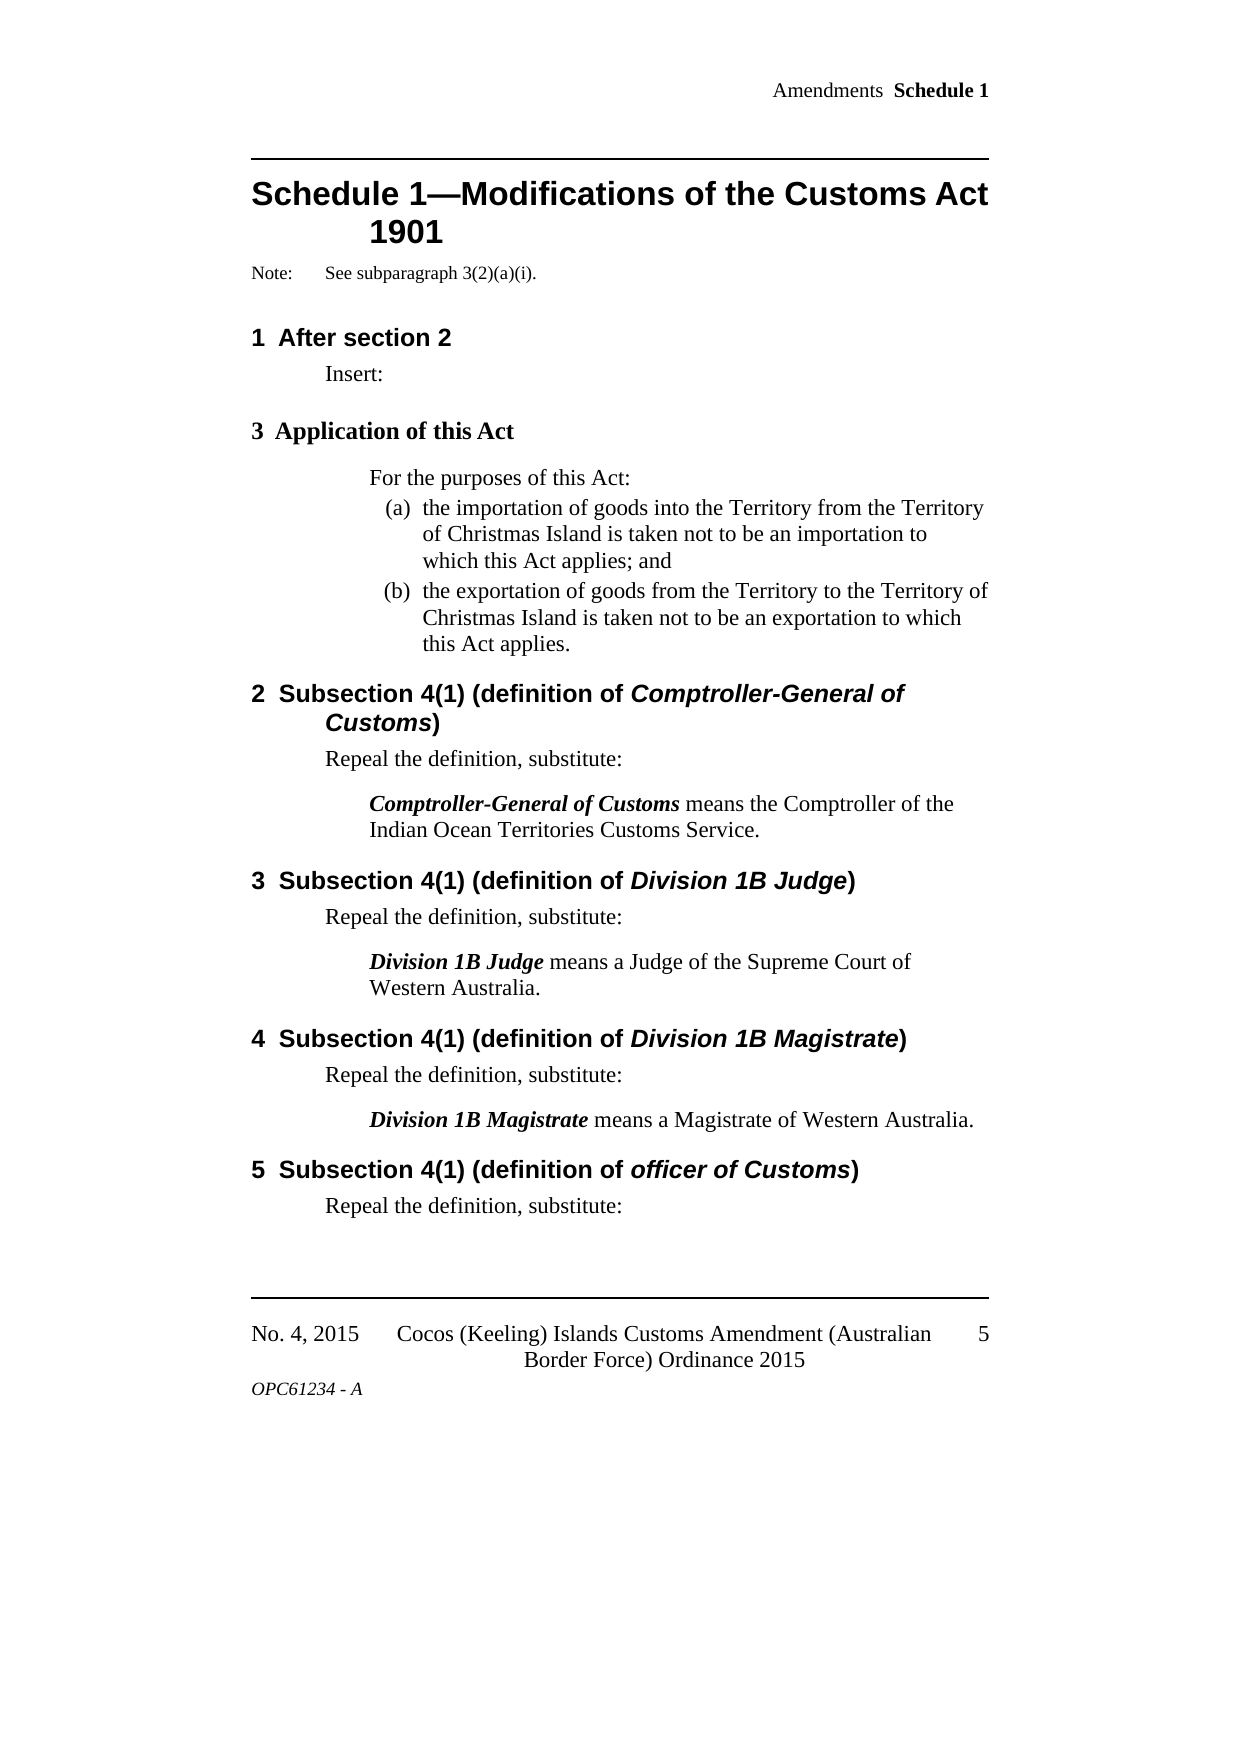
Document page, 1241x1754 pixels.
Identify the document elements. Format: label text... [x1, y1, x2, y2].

text Note: See subparagraph 3(2)(a)(i). [251, 263, 989, 284]
text Repeal the definition, substitute: [325, 1192, 989, 1218]
text 5 Subsection 4(1) (definition of officer of Customs) [251, 1155, 989, 1184]
text Division 1B Magistrate means a Magistrate of Western Australia. [369, 1106, 989, 1132]
text 1 After section 2 [251, 323, 989, 352]
text 3 Subsection 4(1) (definition of Division 1B Judge) [251, 866, 989, 894]
text 4 Subsection 4(1) (definition of Division 1B Magistrate) [251, 1024, 989, 1052]
text For the purposes of this Act: [251, 463, 989, 490]
text Comptroller-General of Customs means the Comptroller of the Indian Ocean Territories Customs Service. [369, 790, 989, 843]
text Schedule 1—Modifications of the Customs Act 1901 [251, 174, 989, 251]
text Division 1B Judge means a Judge of the Supreme Court of Western Australia. [369, 948, 989, 1001]
text Insert: [325, 361, 989, 387]
text Repeal the definition, substitute: [325, 745, 989, 771]
text (b) the exportation of goods from the Territory to the Territory of Christmas Island is taken not to be an exportation to which this Act applies. [251, 577, 989, 656]
text Repeal the definition, substitute: [325, 1061, 989, 1087]
text 3 Application of this Act [251, 416, 989, 445]
text (a) the importation of goods into the Territory from the Territory of Christmas Island is taken not to be an importation to which this Act applies; and [251, 494, 989, 573]
text Repeal the definition, substitute: [325, 903, 989, 929]
text 2 Subsection 4(1) (definition of Comptroller-General of Customs) [251, 679, 989, 737]
